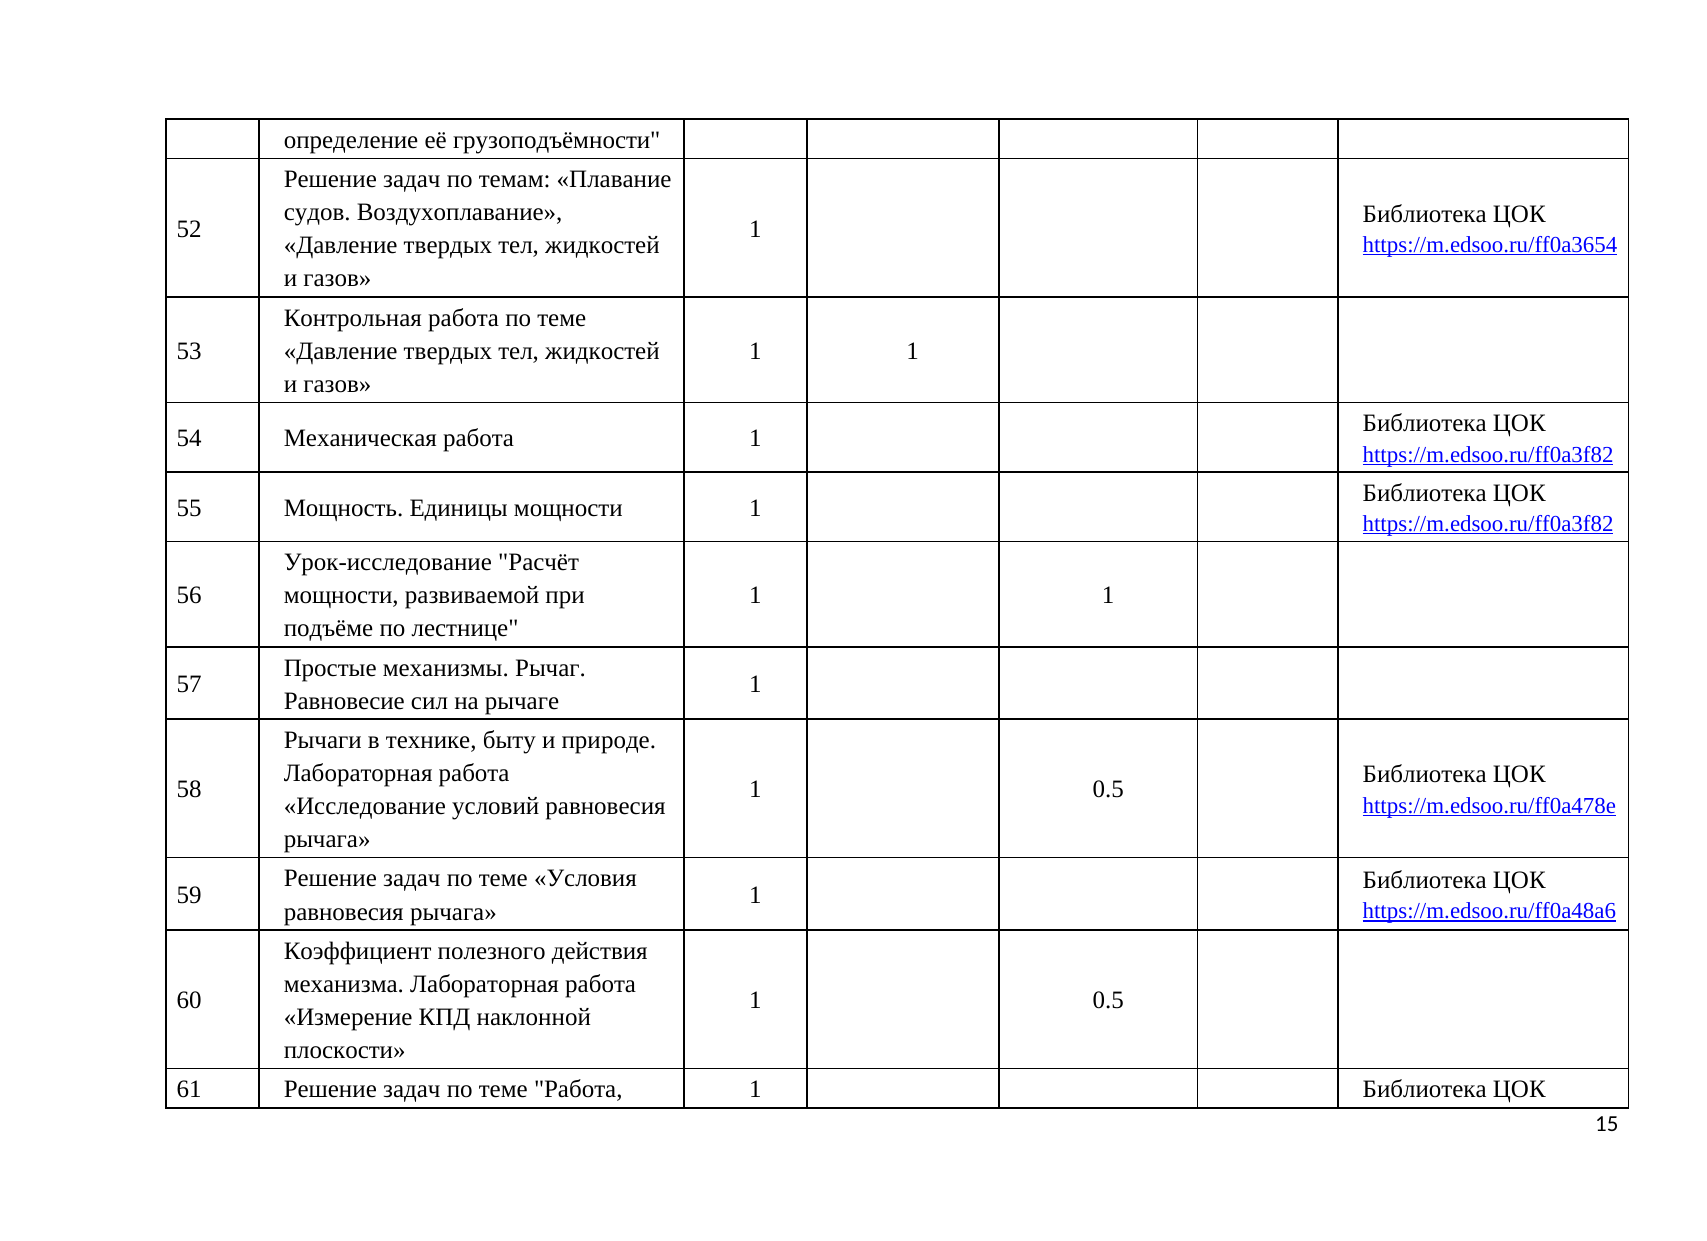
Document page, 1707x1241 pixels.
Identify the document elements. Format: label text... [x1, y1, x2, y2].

table_cell Рычаги в технике, быту и природе. Лабораторная работа «Исследование условий равновесия рычага» [260, 720, 683, 857]
table_cell 1 [685, 1069, 806, 1107]
table_cell [808, 648, 998, 718]
table_cell Решение задач по темам: «Плавание судов. Воздухоплавание», «Давление твердых тел, жидкостей и газов» [260, 159, 683, 296]
table_cell [808, 858, 998, 929]
table_cell [808, 931, 998, 1068]
table_cell 0.5 [1000, 720, 1197, 857]
table_cell [1339, 298, 1628, 401]
table_cell Библиотека ЦОК https://m.edsoo.ru/ff0a48a6 [1339, 858, 1628, 929]
table_cell 1 [685, 403, 806, 471]
table_cell [808, 120, 998, 157]
table_cell 53 [167, 298, 258, 401]
table_cell 56 [167, 542, 258, 646]
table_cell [260, 1069, 683, 1107]
table_cell [1198, 1069, 1337, 1107]
table_cell 1 [685, 120, 806, 157]
table_cell 1 [685, 159, 806, 296]
table_cell [1198, 648, 1337, 718]
table_cell 0.5 [1000, 931, 1197, 1068]
table_cell 1 [685, 542, 806, 646]
table_cell Простые механизмы. Рычаг. Равновесие сил на рычаге [260, 648, 683, 718]
table_cell [1198, 858, 1337, 929]
table_cell 55 [167, 473, 258, 541]
table_cell Решение задач по теме «Условия равновесия рычага» [260, 858, 683, 929]
table_cell 1 [685, 720, 806, 857]
table_cell [1339, 542, 1628, 646]
table_cell Библиотека ЦОК https://m.edsoo.ru/ff0a3f82 [1339, 473, 1628, 541]
table_cell 1 [1000, 120, 1197, 157]
table_cell [1198, 720, 1337, 857]
table_cell 58 [167, 720, 258, 857]
table_cell [808, 542, 998, 646]
table_cell [1339, 120, 1628, 157]
table_cell Коэффициент полезного действия механизма. Лабораторная работа «Измерение КПД наклонной плоскости» [260, 931, 683, 1068]
table_cell [1339, 931, 1628, 1068]
table_cell [1198, 931, 1337, 1068]
table_cell 51 [167, 120, 258, 157]
table_cell [1198, 298, 1337, 401]
table_cell 1 [685, 648, 806, 718]
table_cell [1198, 542, 1337, 646]
table_cell [1000, 1069, 1197, 1107]
table_cell [1000, 648, 1197, 718]
table_cell 1 [685, 298, 806, 401]
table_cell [1339, 1069, 1628, 1107]
table_cell Библиотека ЦОК https://m.edsoo.ru/ff0a478e [1339, 720, 1628, 857]
table_cell 60 [167, 931, 258, 1068]
table_cell [1000, 298, 1197, 401]
table_cell [1000, 473, 1197, 541]
table_cell 57 [167, 648, 258, 718]
table_cell Урок-исследование "Расчёт мощности, развиваемой при подъёме по лестнице" [260, 542, 683, 646]
table_cell [1339, 648, 1628, 718]
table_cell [260, 120, 683, 157]
table_cell Библиотека ЦОК https://m.edsoo.ru/ff0a3f82 [1339, 403, 1628, 471]
table_cell [1198, 120, 1337, 157]
table_cell [1198, 403, 1337, 471]
table_cell [1000, 403, 1197, 471]
table_cell 54 [167, 403, 258, 471]
table_cell 1 [1000, 542, 1197, 646]
table_cell Механическая работа [260, 403, 683, 471]
table_cell Мощность. Единицы мощности [260, 473, 683, 541]
table_cell [808, 473, 998, 541]
table_cell 1 [685, 931, 806, 1068]
table_cell 1 [685, 473, 806, 541]
table_cell [1198, 473, 1337, 541]
table_cell 61 [167, 1069, 258, 1107]
table_cell Библиотека ЦОК https://m.edsoo.ru/ff0a3654 [1339, 159, 1628, 296]
table_cell [1000, 159, 1197, 296]
table_cell 52 [167, 159, 258, 296]
table_cell [1000, 858, 1197, 929]
table_cell [808, 403, 998, 471]
table_cell [808, 720, 998, 857]
table_cell [808, 1069, 998, 1107]
table_cell Контрольная работа по теме «Давление твердых тел, жидкостей и газов» [260, 298, 683, 401]
table_cell [808, 159, 998, 296]
table_cell 1 [685, 858, 806, 929]
table_cell [1198, 159, 1337, 296]
table_cell 59 [167, 858, 258, 929]
table_cell 1 [808, 298, 998, 401]
